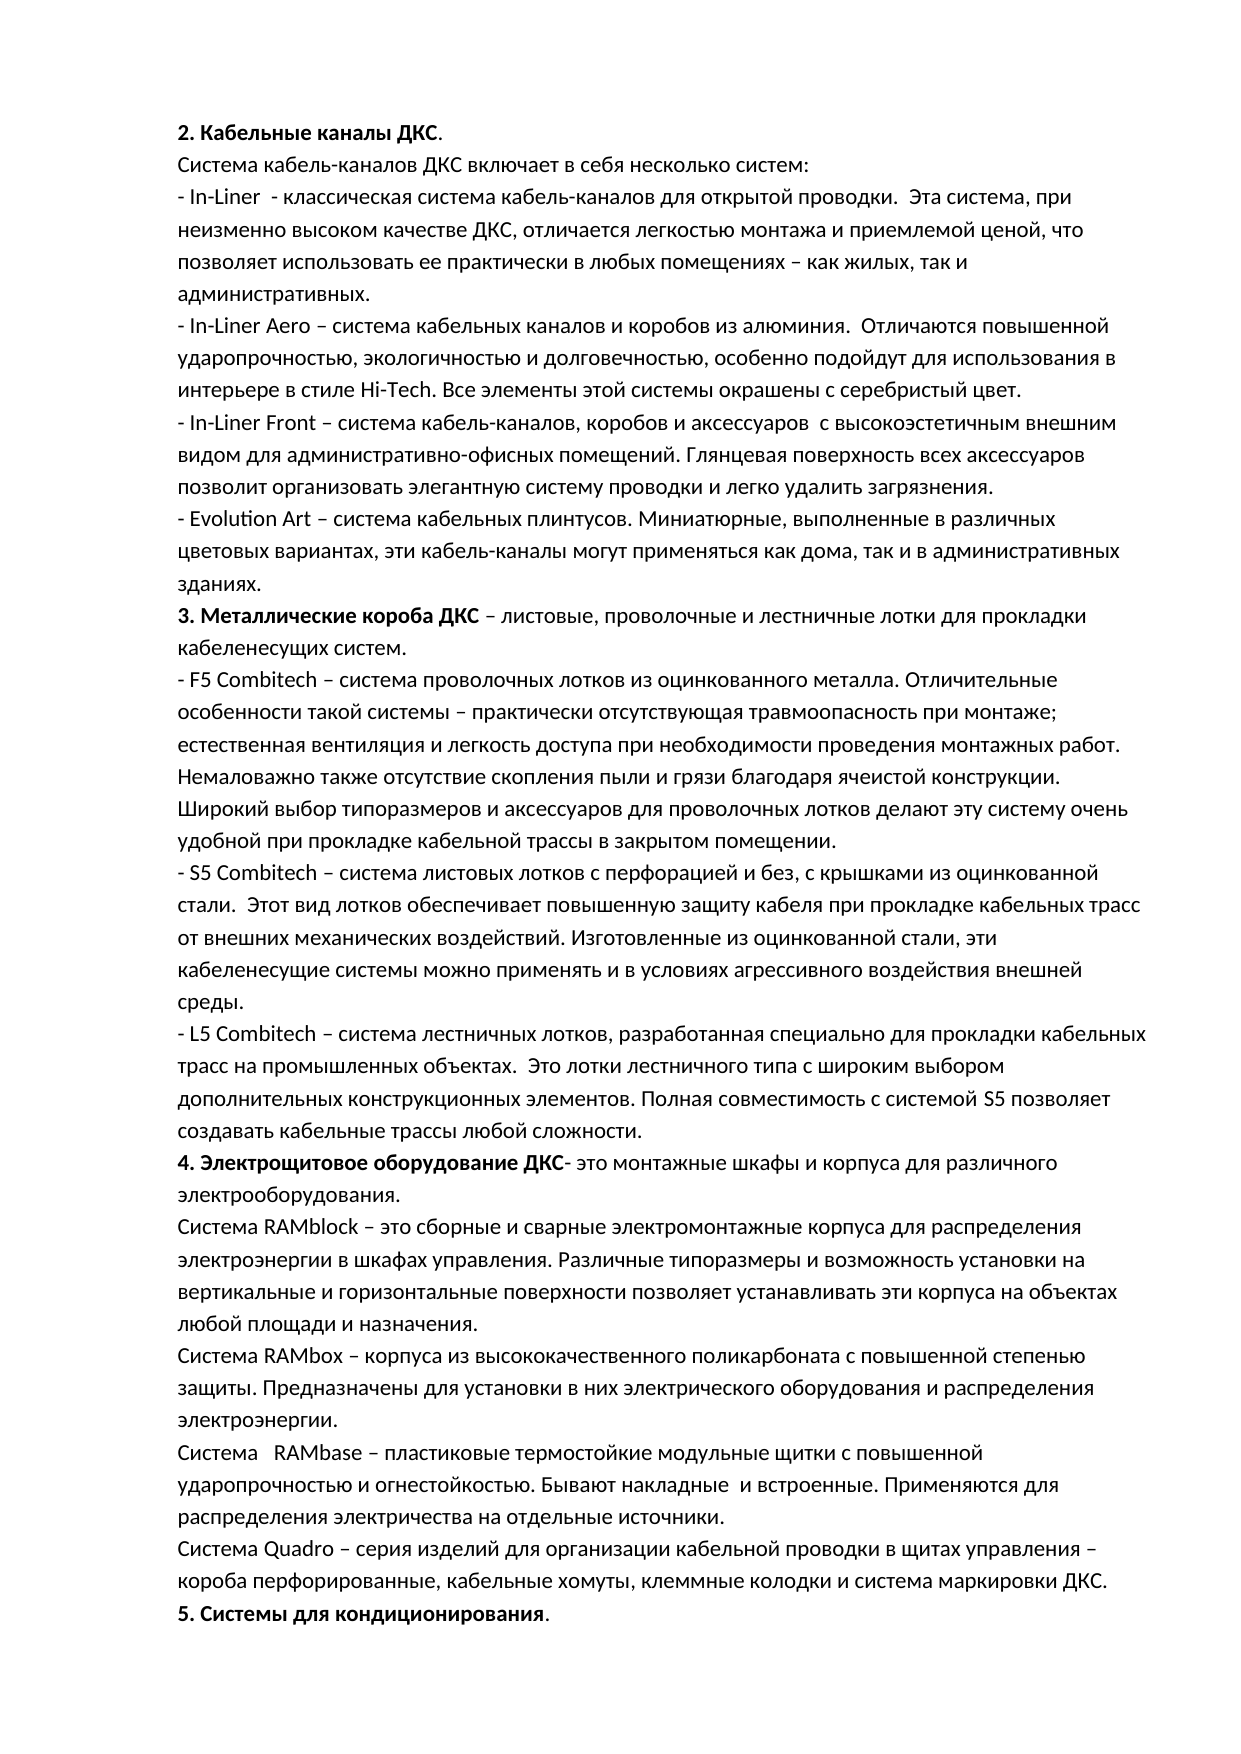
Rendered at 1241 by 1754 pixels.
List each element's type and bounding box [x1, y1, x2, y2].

text [177, 118, 1152, 1627]
